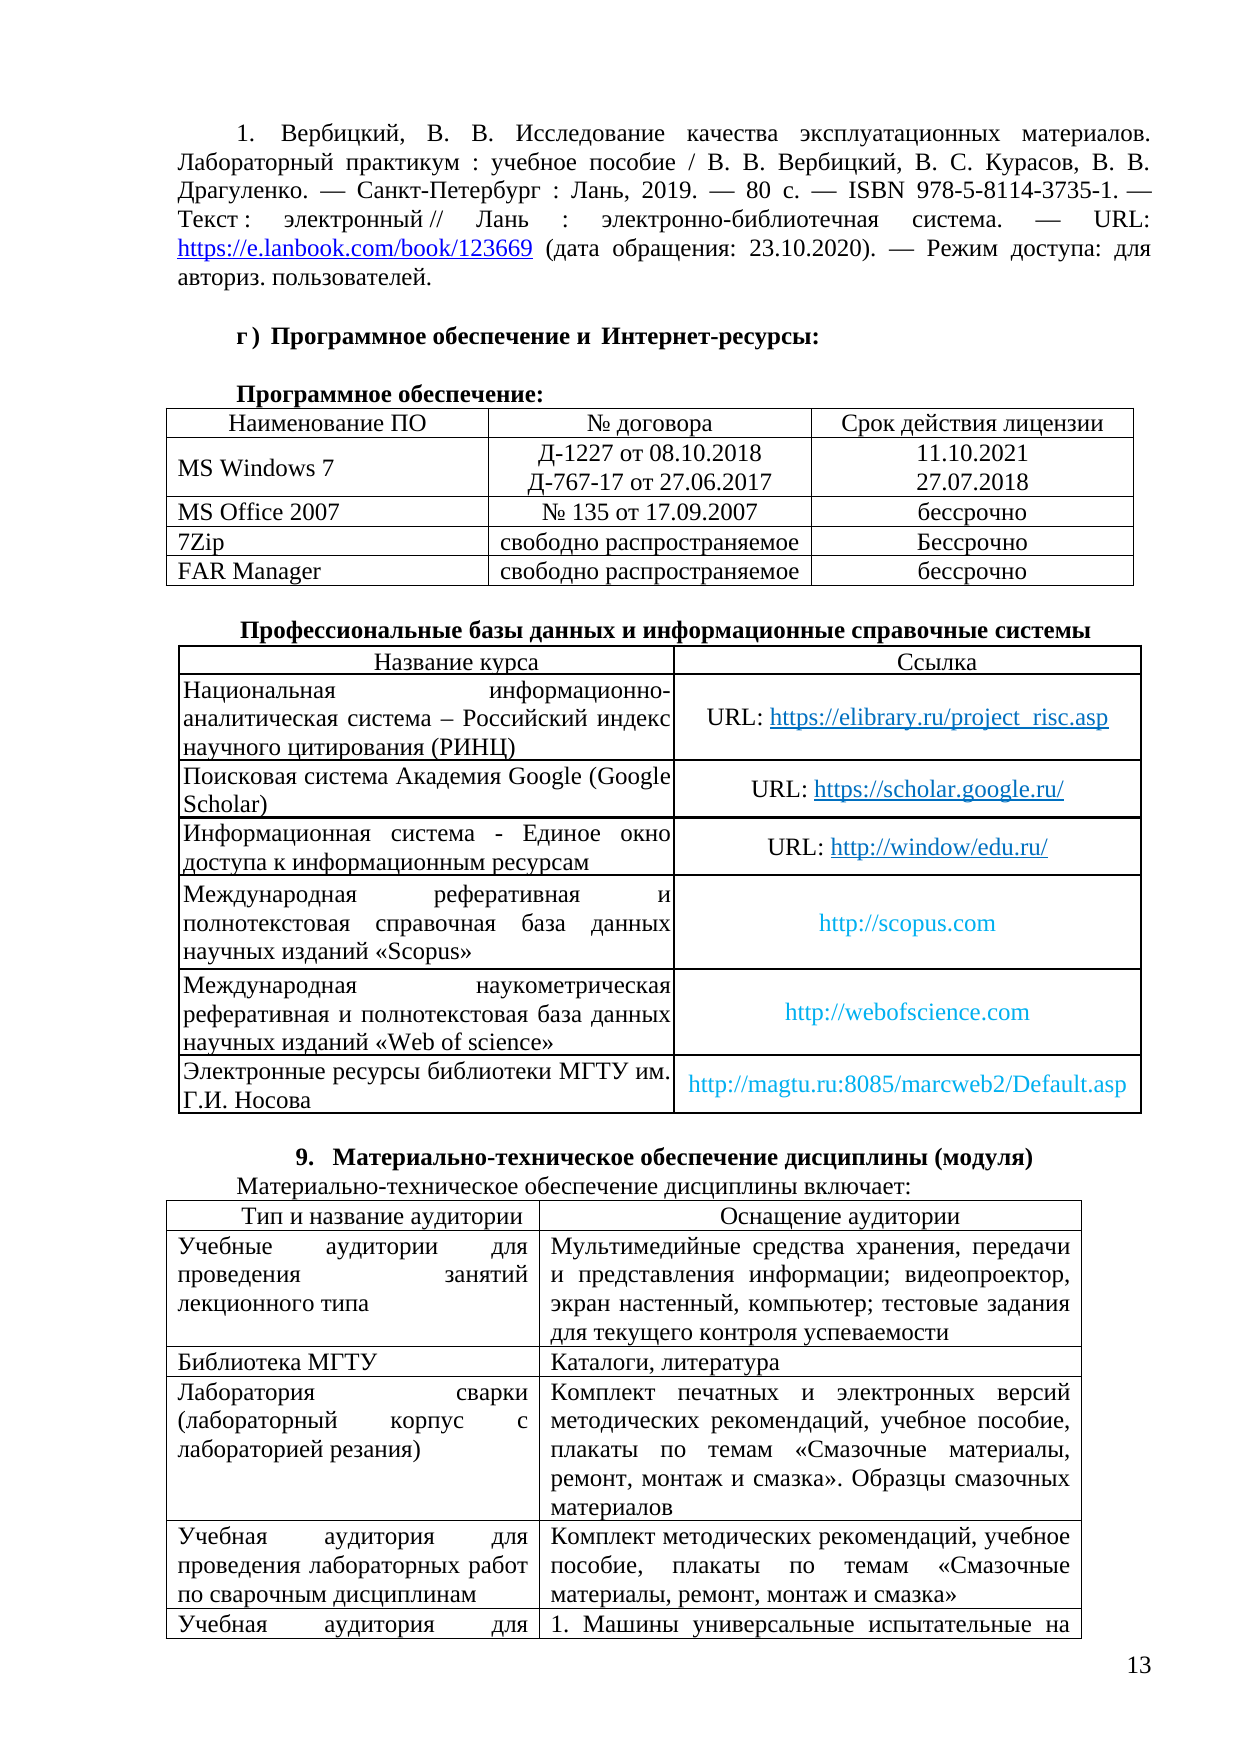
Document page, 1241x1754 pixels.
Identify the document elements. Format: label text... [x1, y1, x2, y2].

table_cell Название курса [180, 647, 673, 673]
table_cell Международная наукометрическая реферативная и полнотекстовая база данных научных изданий «Web of science» [180, 970, 673, 1054]
table_cell URL: http://window/edu.ru/ [675, 819, 1140, 874]
table_cell MS Windows 7 [167, 438, 488, 496]
table_cell Лаборатория сварки (лабораторный корпус с лабораторией резания) [167, 1377, 539, 1520]
table_cell MS Office 2007 [167, 497, 488, 526]
text г) Программное обеспечение и Интернет-ресурсы: [177, 321, 1152, 350]
table_cell Учебные аудитории для проведения занятий лекционного типа [167, 1231, 539, 1346]
table_cell свободно распространяемое [489, 556, 811, 585]
table_cell Национальная информационно-аналитическая система – Российский индекс научного цитирования (РИНЦ) [180, 675, 673, 759]
table_cell 7Zip [167, 527, 488, 555]
table_cell http://webofscience.com [675, 970, 1140, 1054]
table_cell Международная реферативная и полнотекстовая справочная база данных научных изданий «Scopus» [180, 876, 673, 968]
table_cell бессрочно [812, 556, 1133, 585]
table_cell бессрочно [812, 497, 1133, 526]
table_cell http://scopus.com [675, 876, 1140, 968]
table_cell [167, 1609, 539, 1637]
text Программное обеспечение: [177, 379, 1152, 407]
table_cell FAR Manager [167, 556, 488, 585]
text Материально-техническое обеспечение дисциплины включает: [177, 1171, 1152, 1200]
table_cell Поисковая система Академия Google (Google Scholar) [180, 761, 673, 816]
table_cell http://magtu.ru:8085/marcweb2/Default.asp [675, 1056, 1140, 1112]
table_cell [540, 1609, 1081, 1637]
table_cell Учебная аудитория для проведения лабораторных работ по сварочным дисциплинам [167, 1521, 539, 1608]
table_cell Электронные ресурсы библиотеки МГТУ им. Г.И. Носова [180, 1056, 673, 1112]
table_cell Ссылка [675, 647, 1140, 673]
table_cell Бессрочно [812, 527, 1133, 555]
table_cell Информационная система - Единое окно доступа к информационным ресурсам [180, 819, 673, 874]
table_cell Мультимедийные средства хранения, передачи и представления информации; видеопроектор, экран настенный, компьютер; тестовые задания для текущего контроля успеваемости [540, 1231, 1081, 1346]
list Вербицкий, В. В. Исследование качества эксплуатационных материалов. Лабораторный практикум : учебное пособие / В. В. Вербицкий, В. С. Курасов, В. В. Драгуленко. — Санкт-Петербург : Лань, 2019. — 80 с. — ISBN 978-5-8114-3735-1. — Текст : электронный // Лань : электронно-библиотечная система. — URL: https://e.lanbook.com/book/123669 (дата обращения: 23.10.2020). — Режим доступа: для авториз. пользователей. [177, 118, 1152, 291]
table_cell Комплект печатных и электронных версий методических рекомендаций, учебное пособие, плакаты по темам «Смазочные материалы, ремонт, монтаж и смазка». Образцы смазочных материалов [540, 1377, 1081, 1520]
list Материально-техническое обеспечение дисциплины (модуля) [177, 1142, 1152, 1171]
table_cell Д-1227 от 08.10.2018 Д-767-17 от 27.06.2017 [489, 438, 811, 496]
table_cell Комплект методических рекомендаций, учебное пособие, плакаты по темам «Смазочные материалы, ремонт, монтаж и смазка» [540, 1521, 1081, 1608]
table_header Срок действия лицензии [812, 409, 1133, 437]
table_header Оснащение аудитории [540, 1201, 1081, 1230]
table_cell URL: https://scholar.google.ru/ [675, 761, 1140, 816]
table_cell Библиотека МГТУ [167, 1347, 539, 1376]
table_cell URL: https://elibrary.ru/project_risc.asp [675, 675, 1140, 759]
table_cell свободно распространяемое [489, 527, 811, 555]
table_cell № 135 от 17.09.2007 [489, 497, 811, 526]
table_header Тип и название аудитории [167, 1201, 539, 1230]
table_cell 11.10.2021 27.07.2018 [812, 438, 1133, 496]
table_header № договора [489, 409, 811, 437]
table_header Профессиональные базы данных и информационные справочные системы [177, 615, 1141, 644]
table_cell Каталоги, литература [540, 1347, 1081, 1376]
table_header Наименование ПО [167, 409, 488, 437]
